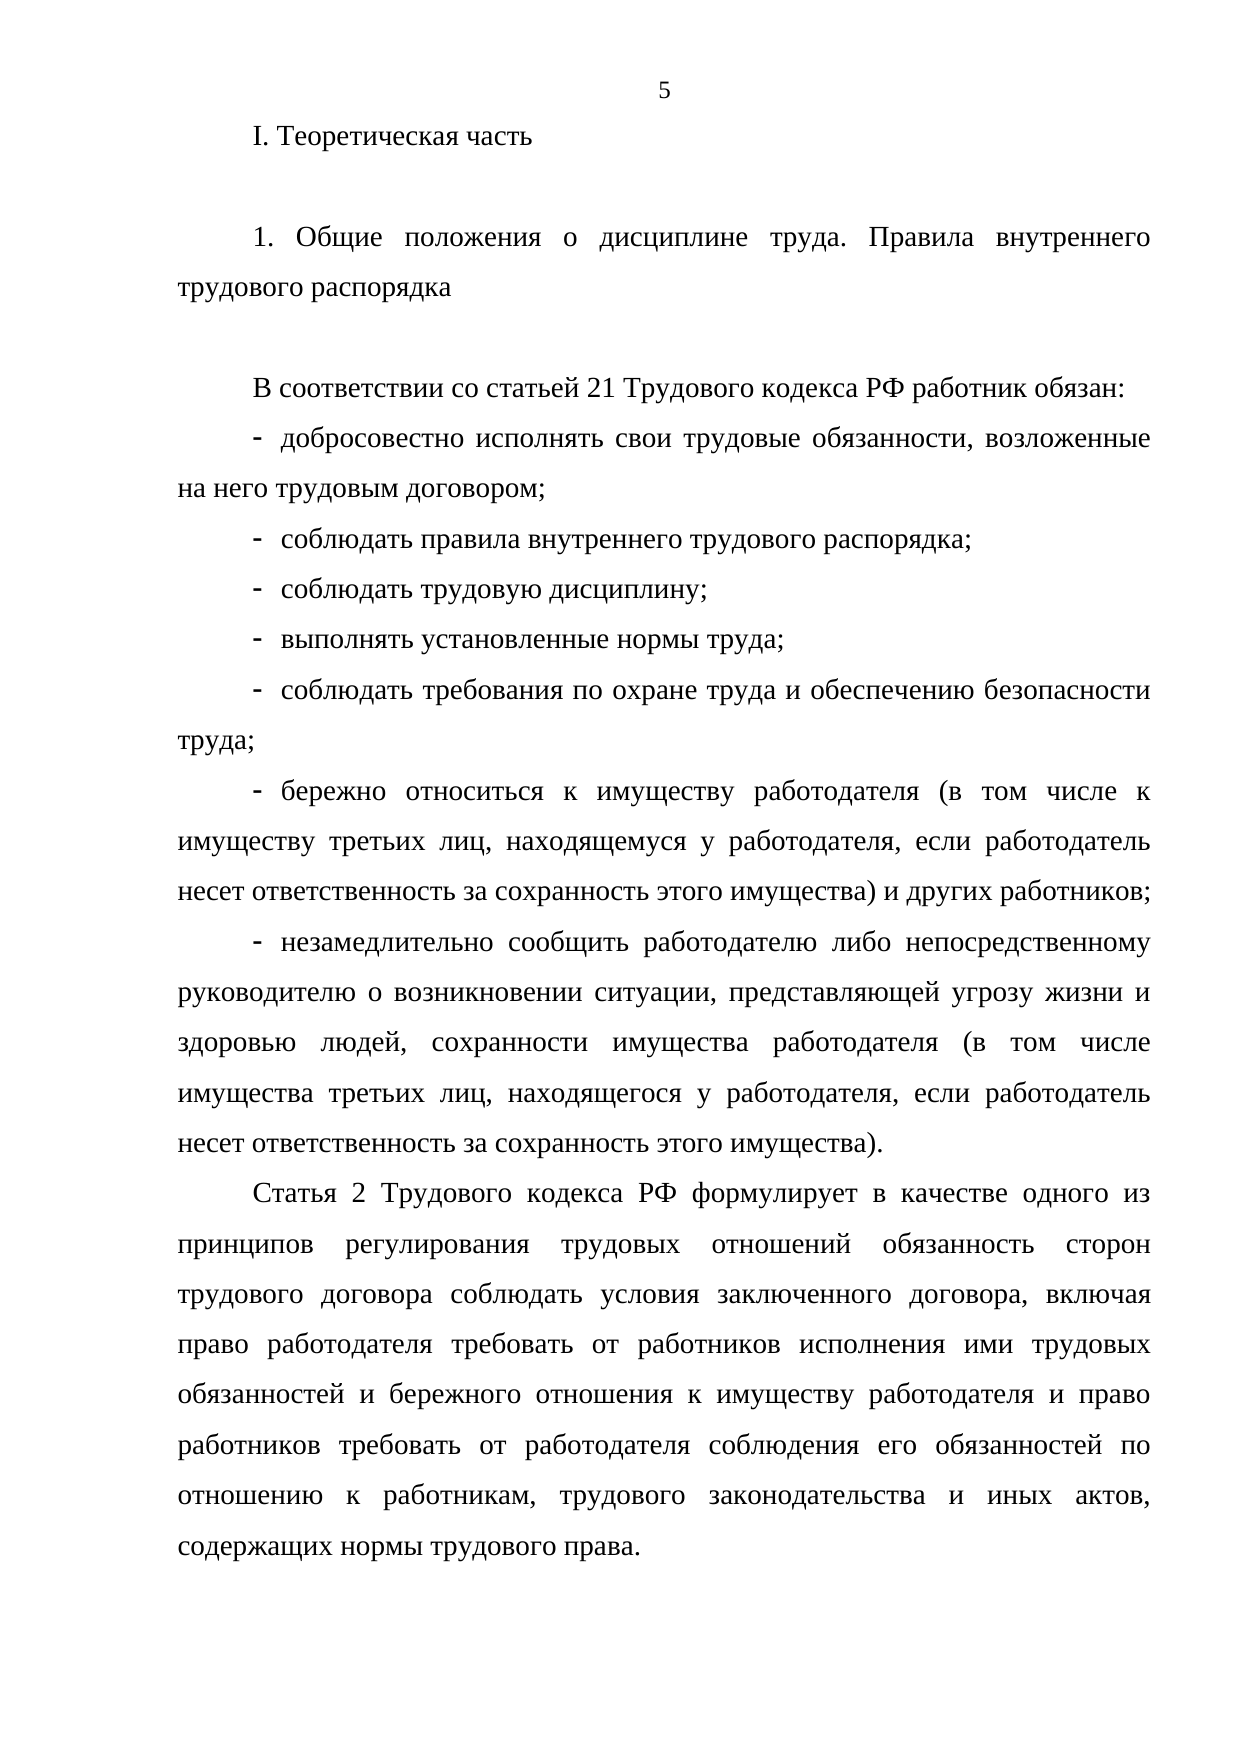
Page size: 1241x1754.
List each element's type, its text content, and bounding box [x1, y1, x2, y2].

list соблюдать требования по охране труда и обеспечению безопасности труда; [177, 672, 1152, 756]
text В соответствии со статьей 21 Трудового кодекса РФ работник обязан: [177, 370, 1152, 403]
text Статья 2 Трудового кодекса РФ формулирует в качестве одного из принципов регулирования трудовых отношений обязанность сторон трудового договора соблюдать условия заключенного договора, включая право работодателя требовать от работников исполнения ими трудовых обязанностей и бережного отношения к имуществу работодателя и право работников требовать от работодателя соблюдения его обязанностей по отношению к работникам, трудового законодательства и иных актов, содержащих нормы трудового права. [177, 1175, 1152, 1561]
list добросовестно исполнять свои трудовые обязанности, возложенные на него трудовым договором; [177, 420, 1152, 504]
list соблюдать трудовую дисциплину; [177, 571, 1152, 605]
list выполнять установленные нормы труда; [177, 622, 1152, 655]
list бережно относиться к имуществу работодателя (в том числе к имуществу третьих лиц, находящемуся у работодателя, если работодатель несет ответственность за сохранность этого имущества) и других работников; [177, 773, 1152, 907]
text 1. Общие положения о дисциплине труда. Правила внутреннего трудового распорядка [177, 219, 1152, 303]
list незамедлительно сообщить работодателю либо непосредственному руководителю о возникновении ситуации, представляющей угрозу жизни и здоровью людей, сохранности имущества работодателя (в том числе имущества третьих лиц, находящегося у работодателя, если работодатель несет ответственность за сохранность этого имущества). [177, 924, 1152, 1159]
subtitle I. Теоретическая часть [177, 118, 1152, 152]
list соблюдать правила внутреннего трудового распорядка; [177, 521, 1152, 554]
